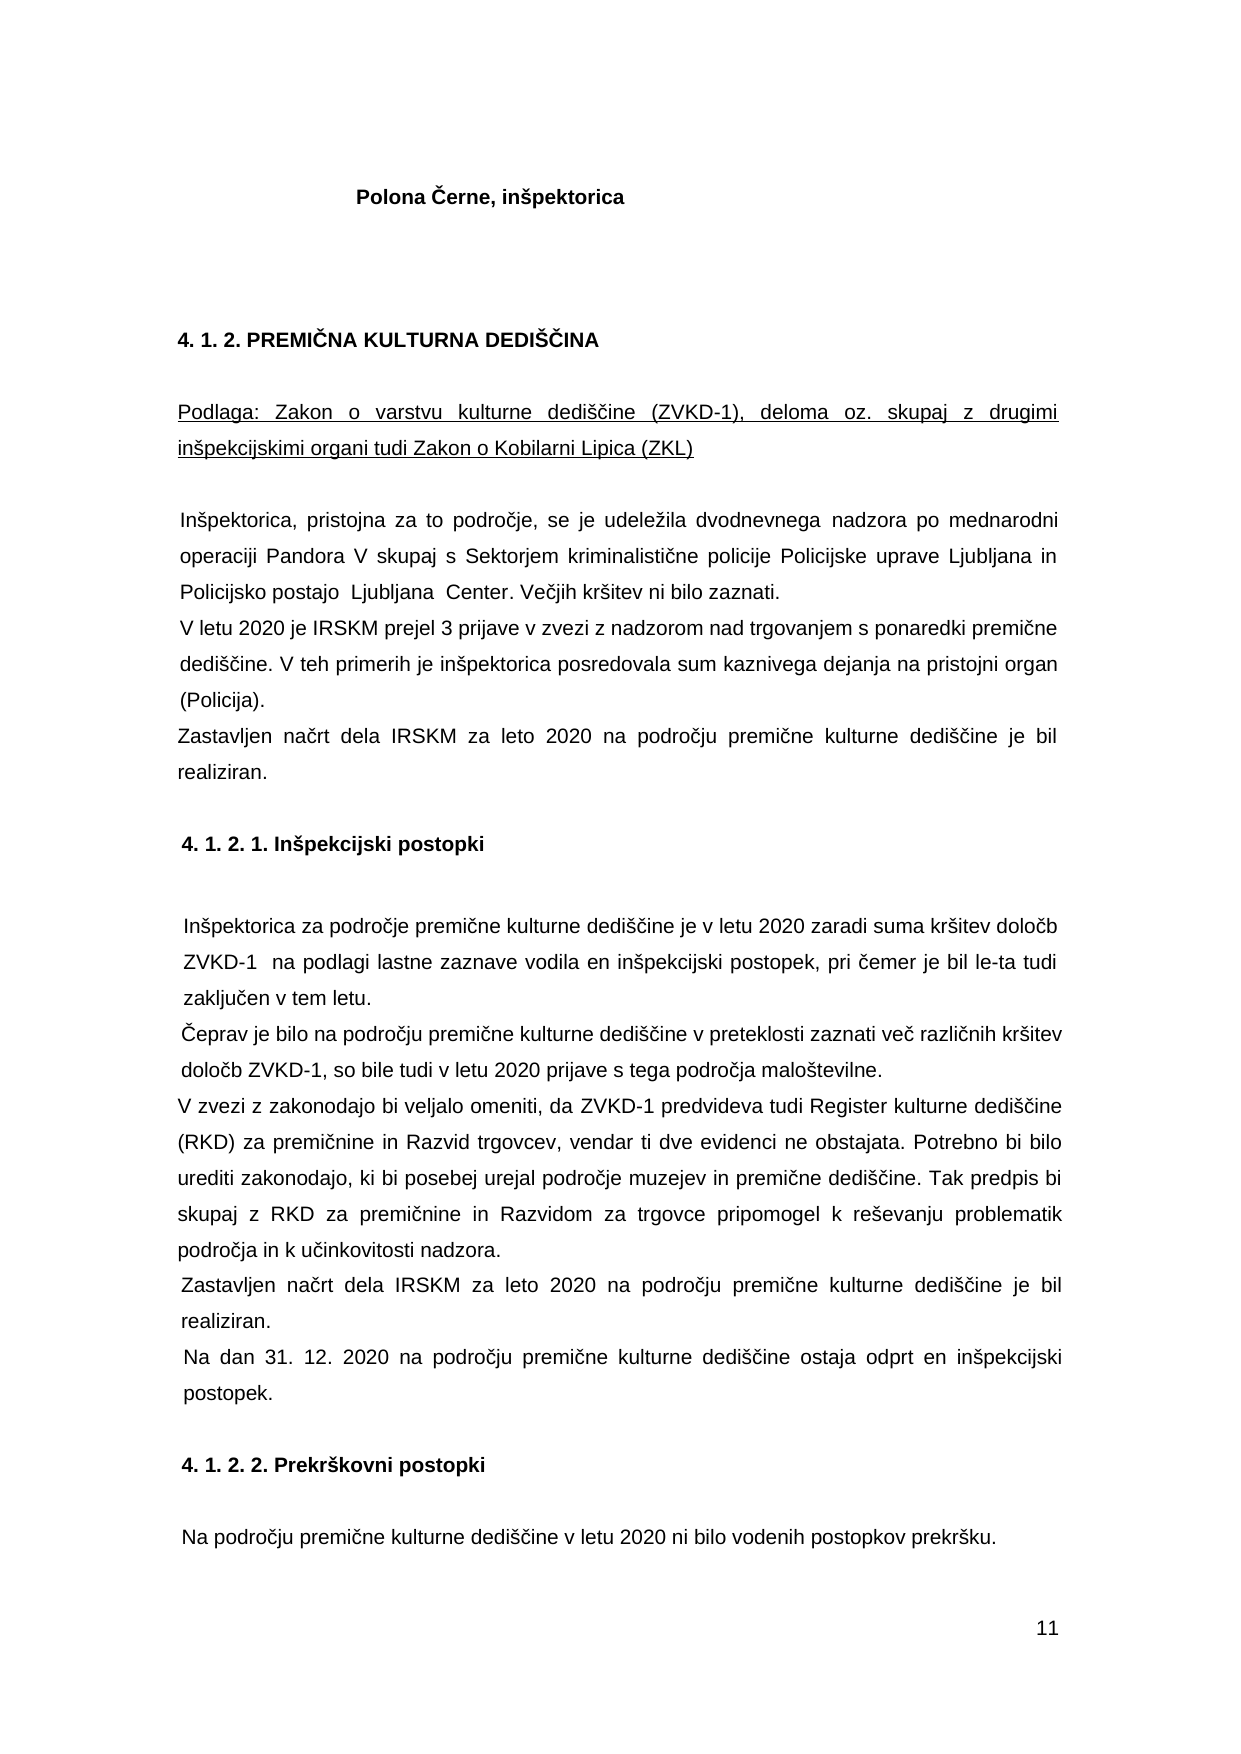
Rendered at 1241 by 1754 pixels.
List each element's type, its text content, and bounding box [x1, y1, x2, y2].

text Podlaga: Zakon o varstvu kulturne dediščine (ZVKD-1), deloma oz. skupaj z drugimi inšpekcijskimi organi tudi Zakon o Kobilarni Lipica (ZKL) [177, 422, 1059, 460]
subtitle 4. 1. 2. 1. Inšpekcijski postopki [181, 831, 1059, 855]
subtitle 4. 1. 2. 2. Prekrškovni postopki [181, 1453, 1059, 1477]
text V letu 2020 je IRSKM prejel 3 prijave v zvezi z nadzorom nad trgovanjem s ponaredki premične dediščine. V teh primerih je inšpektorica posredovala sum kaznivega dejanja na pristojni organ (Policija). [179, 616, 1059, 712]
text Inšpektorica za področje premične kulturne dediščine je v letu 2020 zaradi suma kršitev določb ZVKD-1 na podlagi lastne zaznave vodila en inšpekcijski postopek, pri čemer je bil le-ta tudi zaključen v tem letu. [183, 914, 1059, 1010]
text Zastavljen načrt dela IRSKM za leto 2020 na področju premične kulturne dediščine je bil realiziran. [181, 1273, 1063, 1333]
text V zvezi z zakonodajo bi veljalo omeniti, da ZVKD-1 predvideva tudi Register kulturne dediščine (RKD) za premičnine in Razvid trgovcev, vendar ti dve evidenci ne obstajata. Potrebno bi bilo urediti zakonodajo, ki bi posebej urejal področje muzejev in premične dediščine. Tak predpis bi skupaj z RKD za premičnine in Razvidom za trgovce pripomogel k reševanju problematik področja in k učinkovitosti nadzora. [177, 1094, 1063, 1261]
text Polona Černe, inšpektorica [177, 184, 1061, 208]
text Inšpektorica, pristojna za to področje, se je udeležila dvodnevnega nadzora po mednarodni operaciji Pandora V skupaj s Sektorjem kriminalistične policije Policijske uprave Ljubljana in Policijsko postajo Ljubljana Center. Večjih kršitev ni bilo zaznati. [179, 508, 1059, 604]
text 4. 1. 2. PREMIČNA KULTURNA DEDIŠČINA [177, 328, 1059, 352]
text Na dan 31. 12. 2020 na področju premične kulturne dediščine ostaja odprt en inšpekcijski postopek. [183, 1345, 1063, 1405]
text Zastavljen načrt dela IRSKM za leto 2020 na področju premične kulturne dediščine je bil realiziran. [177, 723, 1059, 783]
text Čeprav je bilo na področju premične kulturne dediščine v preteklosti zaznati več različnih kršitev določb ZVKD-1, so bile tudi v letu 2020 prijave s tega področja maloštevilne. [181, 1022, 1063, 1082]
text Podlaga: Zakon o varstvu kulturne dediščine (ZVKD-1), deloma oz. skupaj z drugimi inšpekcijskimi organi tudi Zakon o Kobilarni Lipica (ZKL) [177, 400, 1059, 421]
text Na področju premične kulturne dediščine v letu 2020 ni bilo vodenih postopkov prekršku. [181, 1525, 1064, 1549]
